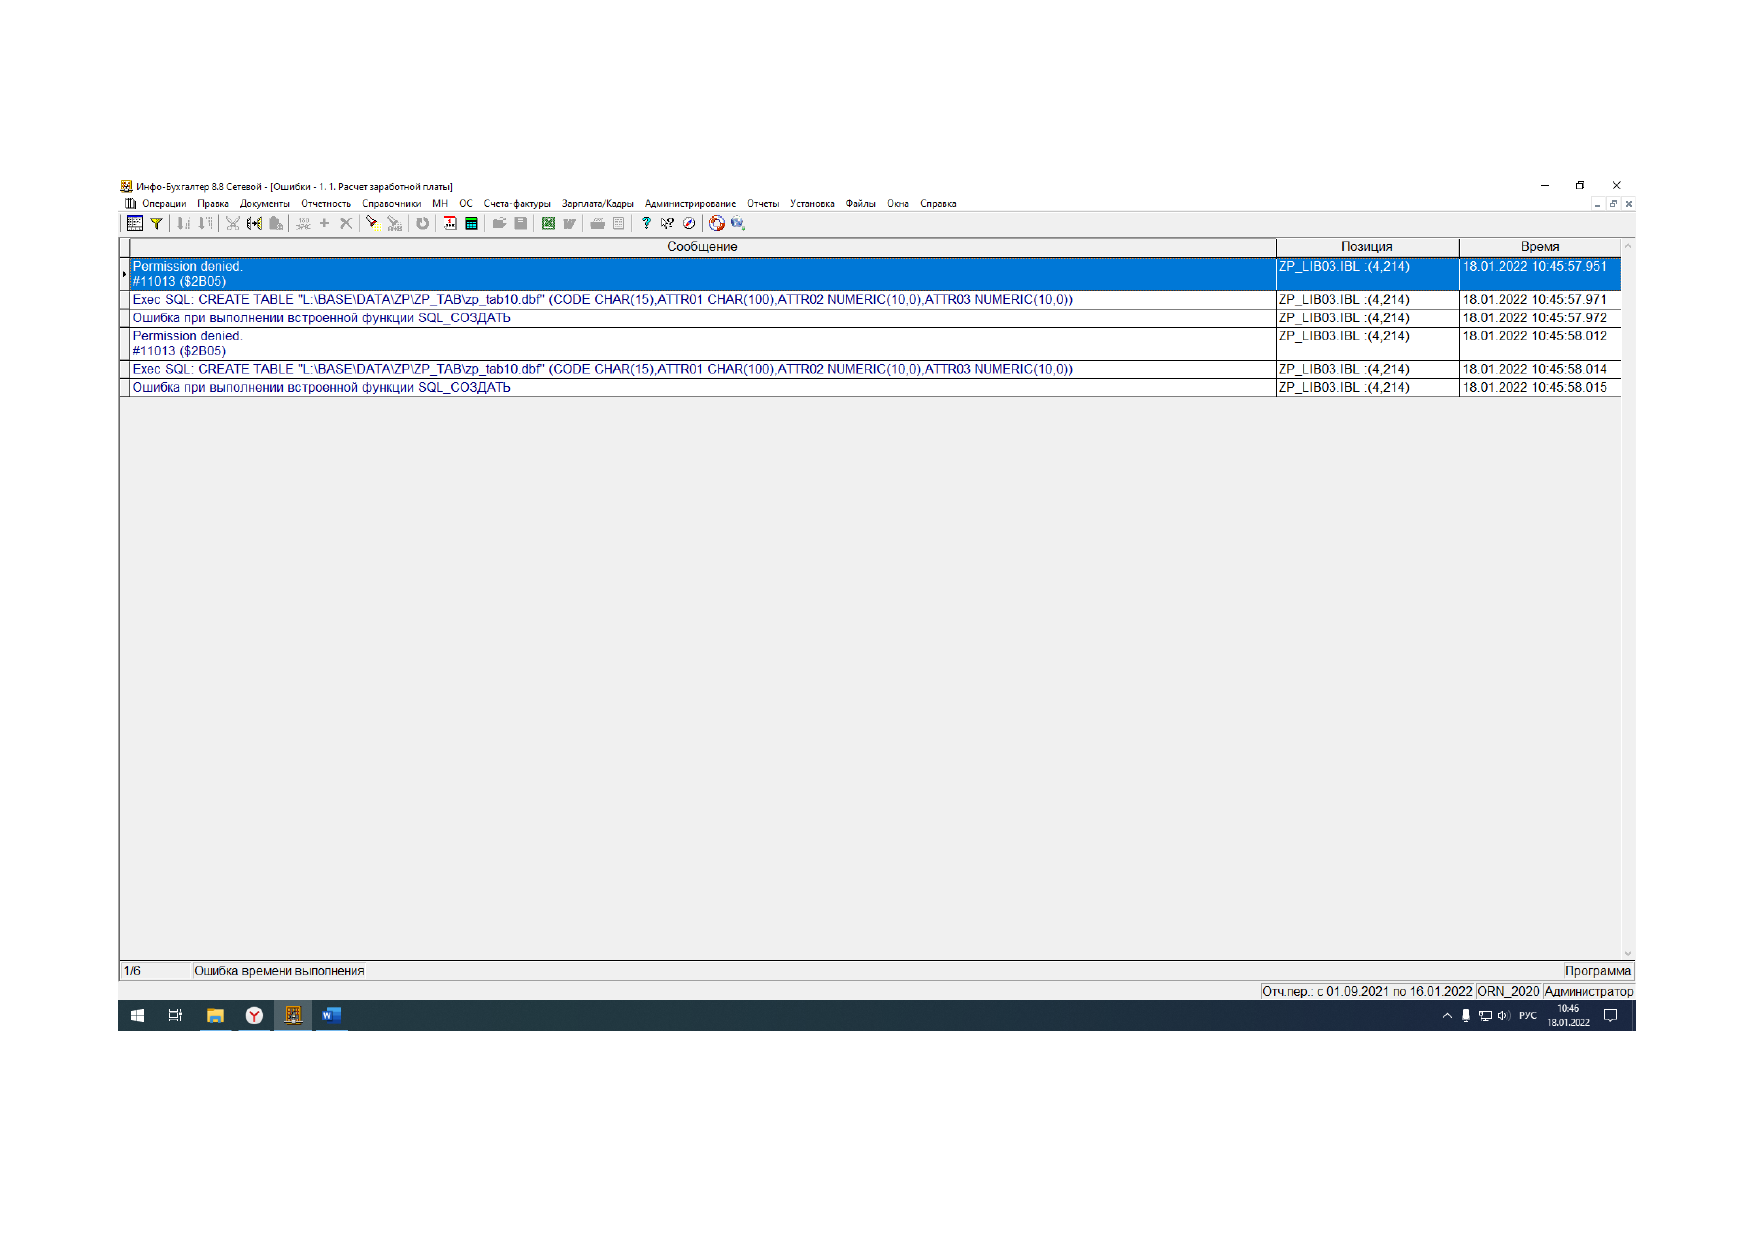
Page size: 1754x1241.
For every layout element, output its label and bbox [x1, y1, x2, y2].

picture [118, 177, 1636, 1031]
